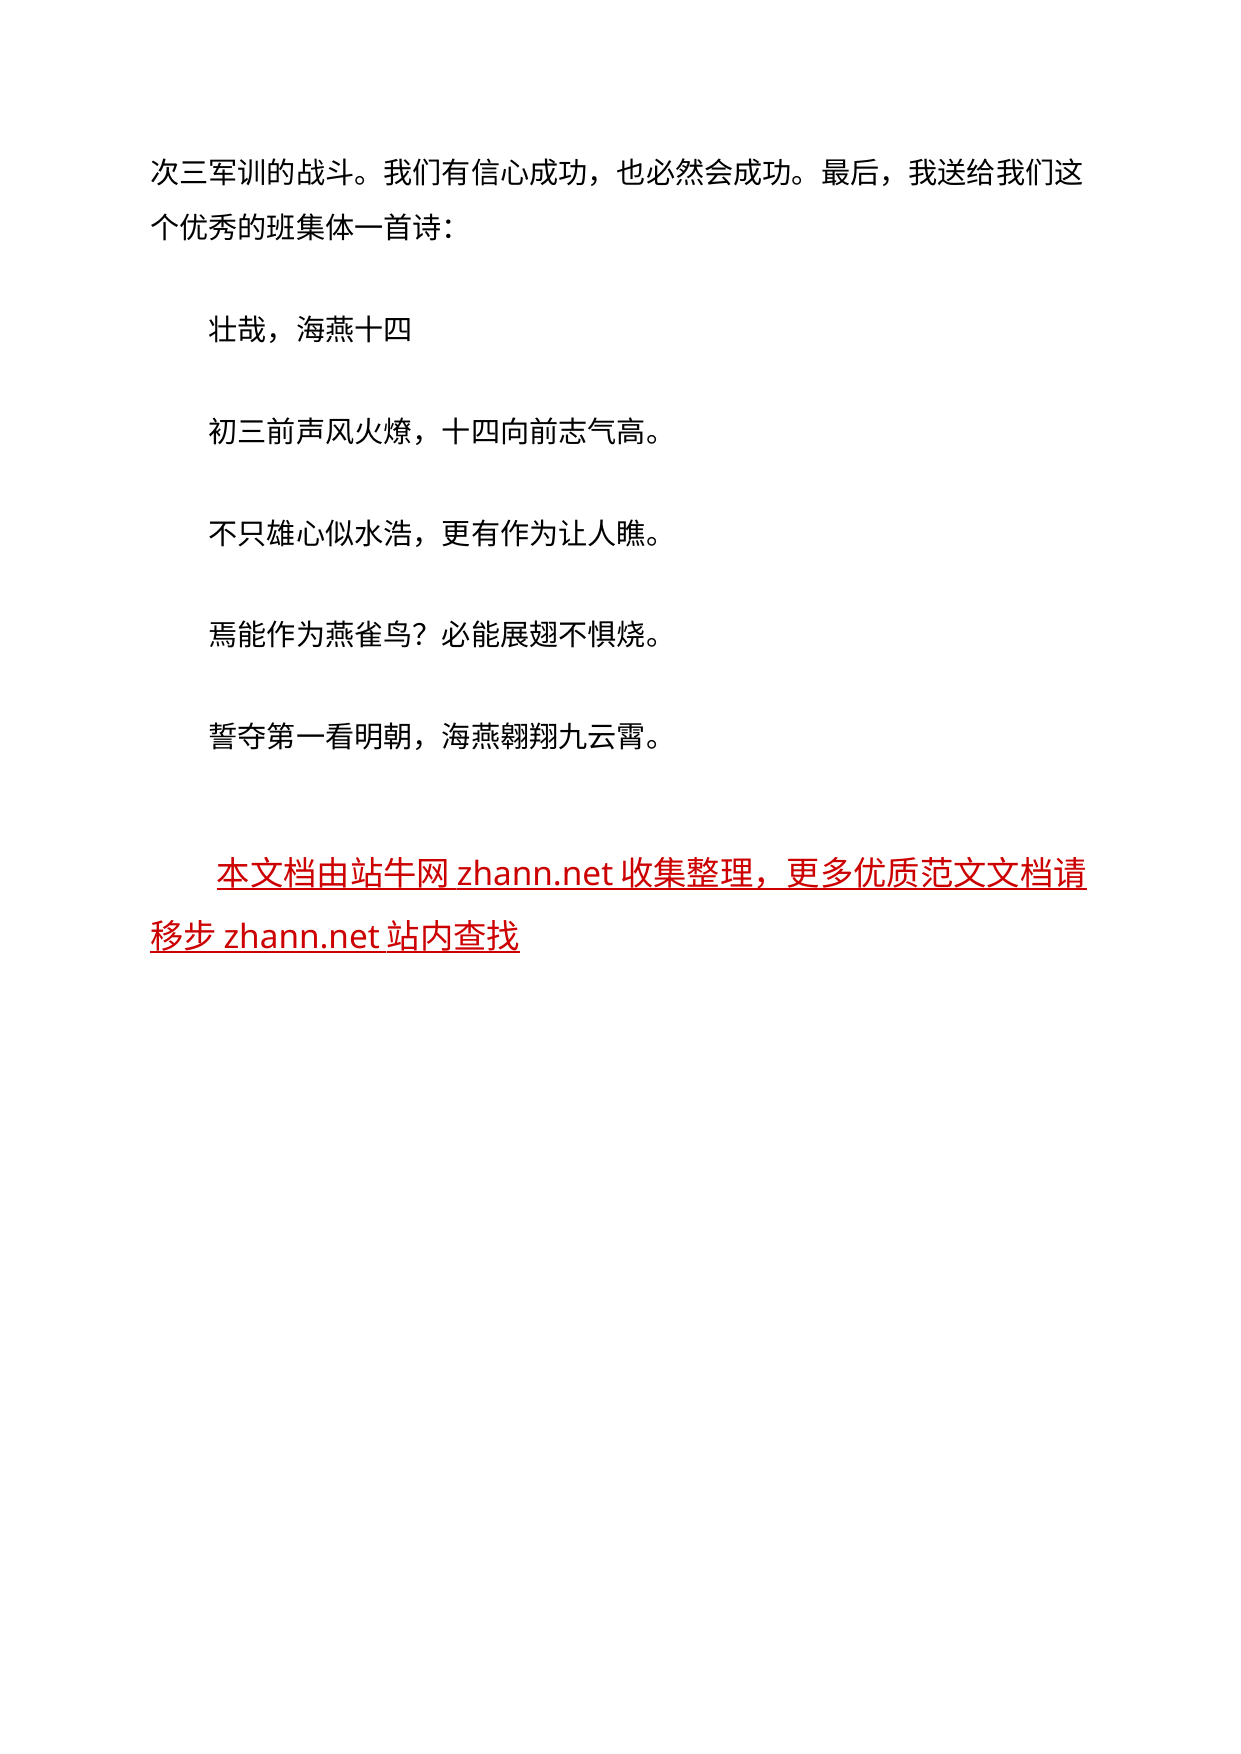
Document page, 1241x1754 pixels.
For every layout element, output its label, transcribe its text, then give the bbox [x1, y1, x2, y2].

text 初三前声风火燎，十四向前志气高。 [150, 408, 1090, 451]
text 焉能作为燕雀鸟？必能展翅不惧烧。 [150, 612, 1090, 654]
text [150, 150, 1090, 247]
text 本文档由站牛网zhann.net收集整理，更多优质范文文档请移步zhann.net站内查找 [150, 847, 1090, 958]
text 不只雄心似水浩，更有作为让人瞧。 [150, 510, 1090, 552]
text 壮哉，海燕十四 [150, 307, 1090, 349]
text 誓夺第一看明朝，海燕翱翔九云霄。 [150, 714, 1090, 756]
